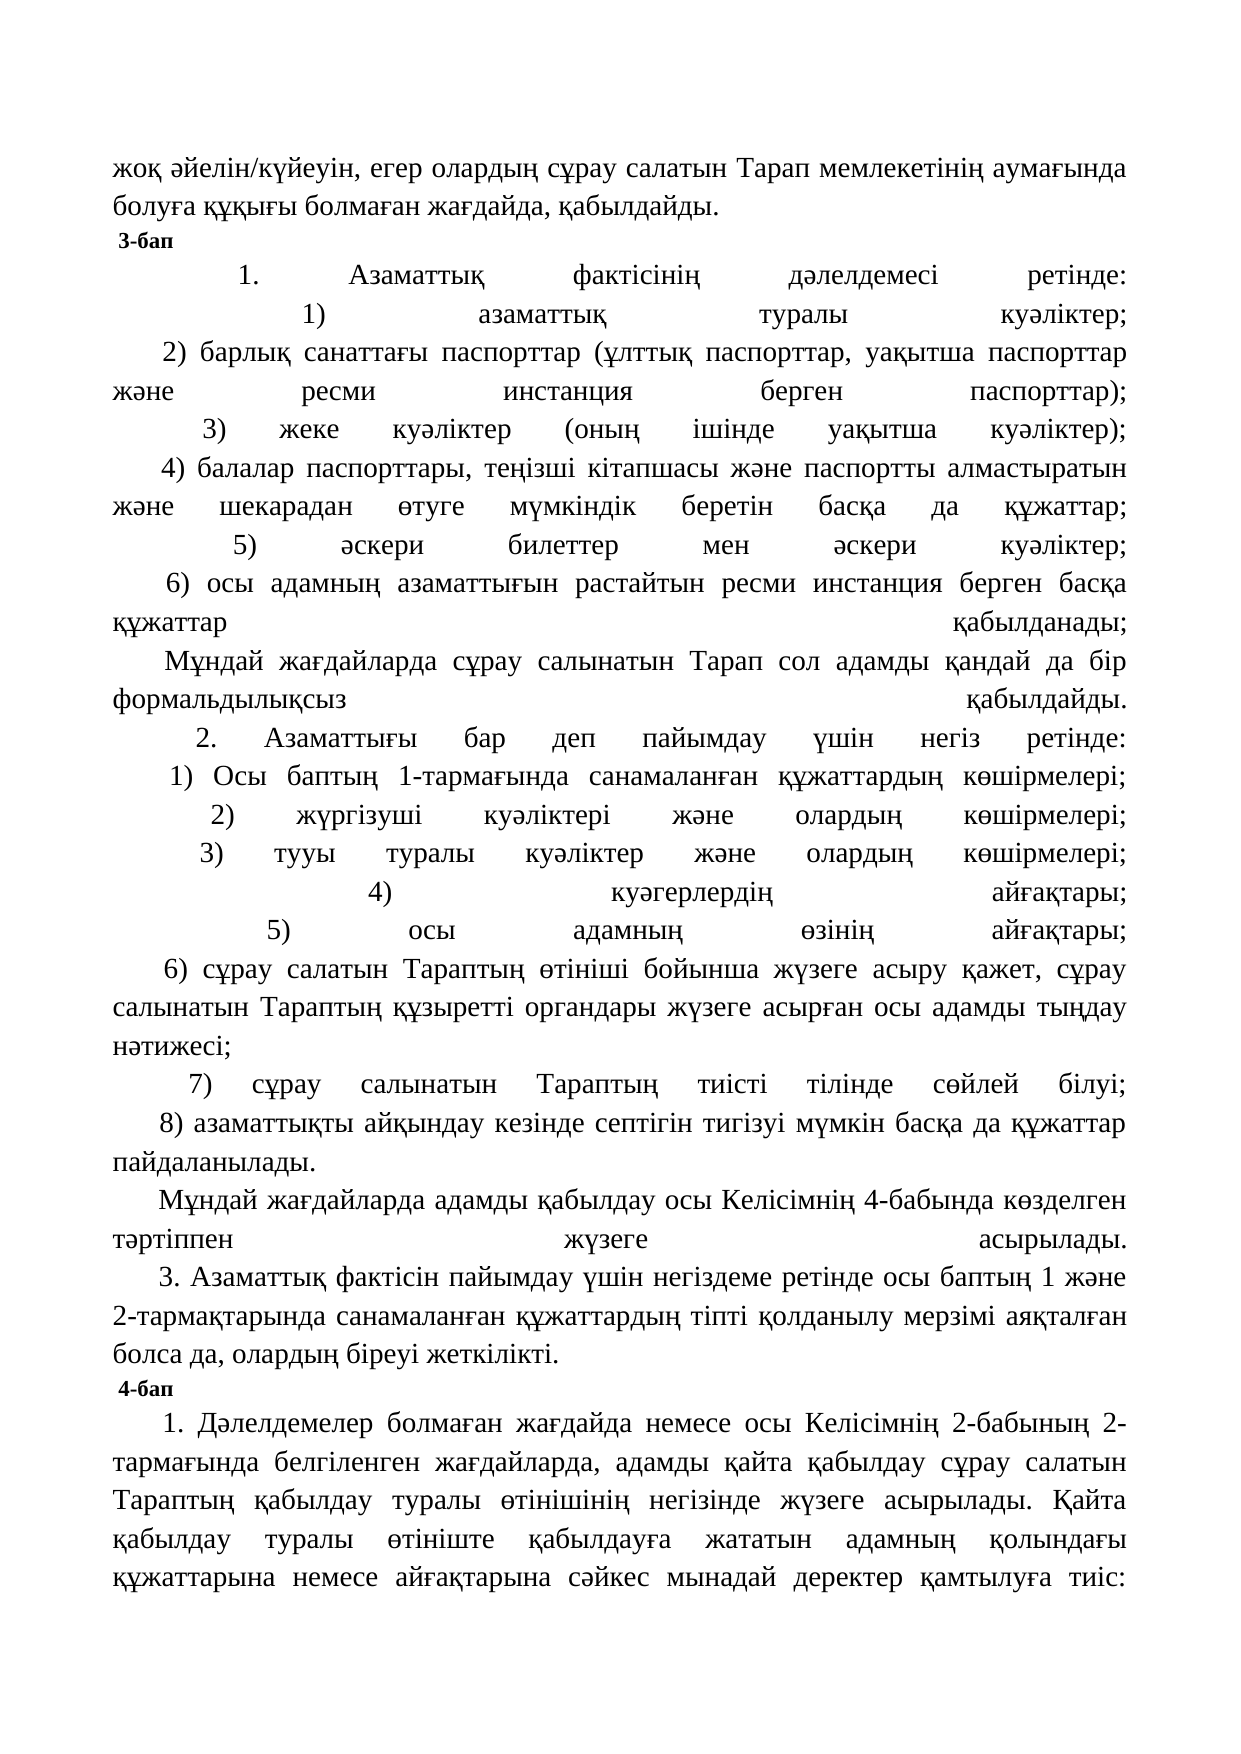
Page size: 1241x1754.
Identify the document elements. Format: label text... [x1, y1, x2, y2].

text 4-бап [112, 1375, 1128, 1401]
text 1. Азаматтық фактісінің дәлелдемесі ретінде: 1) азаматтық туралы куәліктер; 2) барлық санаттағы паспорттар (ұлттық паспорттар, уақытша паспорттар және ресми инстанция берген паспорттар); 3) жеке куәліктер (оның ішінде уақытша куәліктер); 4) балалар паспорттары, теңізші кітапшасы және паспортты алмастыратын және шекарадан өтуге мүмкіндік беретін басқа да құжаттар; 5) әскери билеттер мен әскери куәліктер; 6) осы адамның азаматтығын растайтын ресми инстанция берген басқа құжаттар қабылданады; Мұндай жағдайларда сұрау салынатын Тарап сол адамды қандай да бір формальдылықсыз қабылдайды. 2. Азаматтығы бар деп пайымдау үшін негіз ретінде: 1) Осы баптың 1-тармағында санамаланған құжаттардың көшірмелері; 2) жүргізуші куәліктері және олардың көшірмелері; 3) тууы туралы куәліктер және олардың көшірмелері; 4) куәгерлердің айғақтары; 5) осы адамның өзінің айғақтары; 6) сұрау салатын Тараптың өтініші бойынша жүзеге асыру қажет, сұрау салынатын Тараптың құзыретті органдары жүзеге асырған осы адамды тыңдау нәтижесі; 7) сұрау салынатын Тараптың тиісті тілінде сөйлей білуі; 8) азаматтықты айқындау кезінде септігін тигізуі мүмкін басқа да құжаттар пайдаланылады. Мұндай жағдайларда адамды қабылдау осы Келісімнің 4-бабында көзделген тәртіппен жүзеге асырылады. 3. Азаматтық фактісін пайымдау үшін негіздеме ретінде осы баптың 1 және 2-тармақтарында санамаланған құжаттардың тіпті қолданылу мерзімі аяқталған болса да, олардың біреуі жеткілікті. [112, 257, 1128, 1370]
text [112, 150, 1128, 222]
text 3-бап [112, 227, 1128, 253]
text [112, 1405, 1128, 1593]
